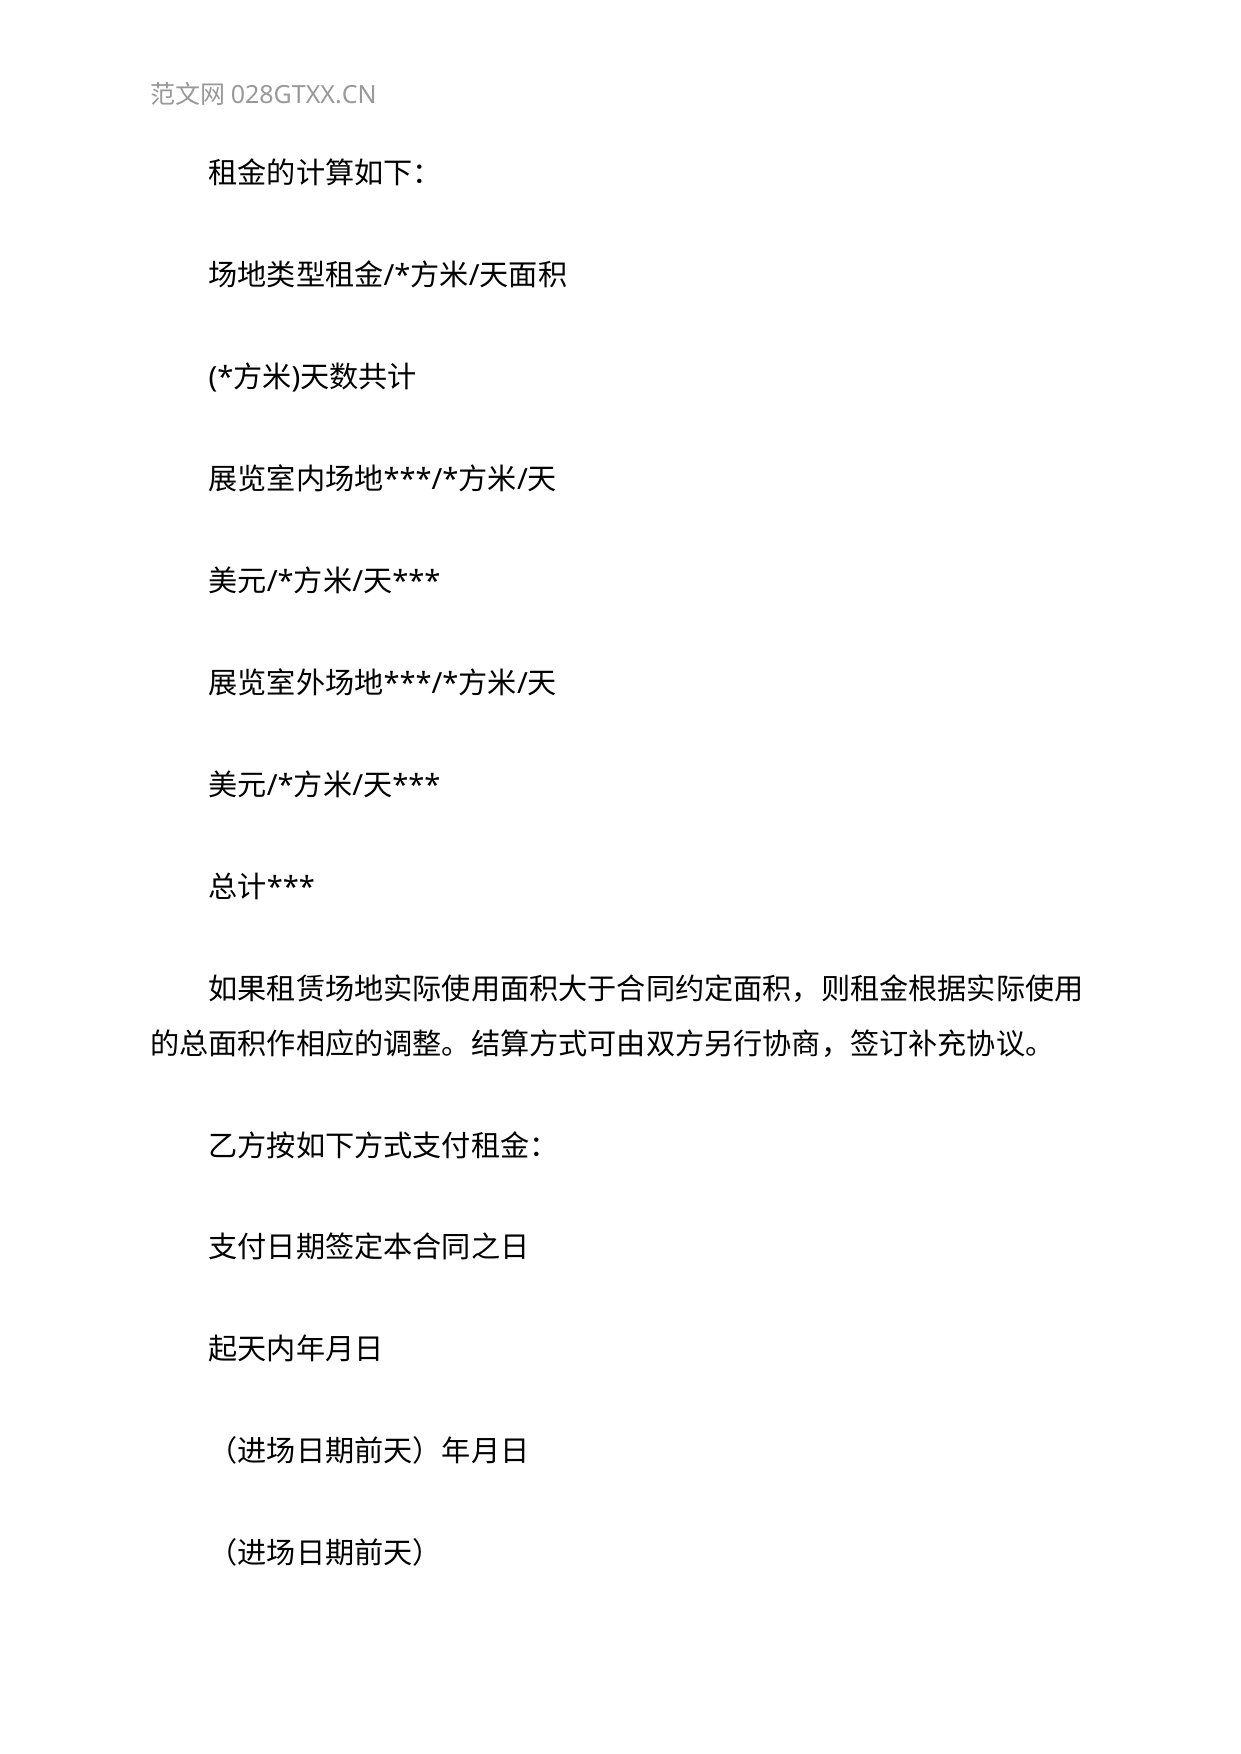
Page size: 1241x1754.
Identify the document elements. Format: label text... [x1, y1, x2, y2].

text 起天内年月日 [150, 1326, 1090, 1368]
text （进场日期前天） [150, 1529, 1090, 1572]
text 支付日期签定本合同之日 [150, 1224, 1090, 1266]
text (*方米)天数共计 [150, 354, 1090, 396]
text 乙方按如下方式支付租金： [150, 1122, 1090, 1164]
text 美元/*方米/天*** [150, 762, 1090, 804]
text （进场日期前天）年月日 [150, 1428, 1090, 1470]
text 场地类型租金/*方米/天面积 [150, 252, 1090, 294]
text 展览室内场地***/*方米/天 [150, 456, 1090, 498]
text 总计*** [150, 864, 1090, 906]
text 展览室外场地***/*方米/天 [150, 660, 1090, 702]
text 如果租赁场地实际使用面积大于合同约定面积，则租金根据实际使用的总面积作相应的调整。结算方式可由双方另行协商，签订补充协议。 [150, 966, 1090, 1063]
text 美元/*方米/天*** [150, 558, 1090, 600]
text 租金的计算如下： [150, 150, 1090, 192]
